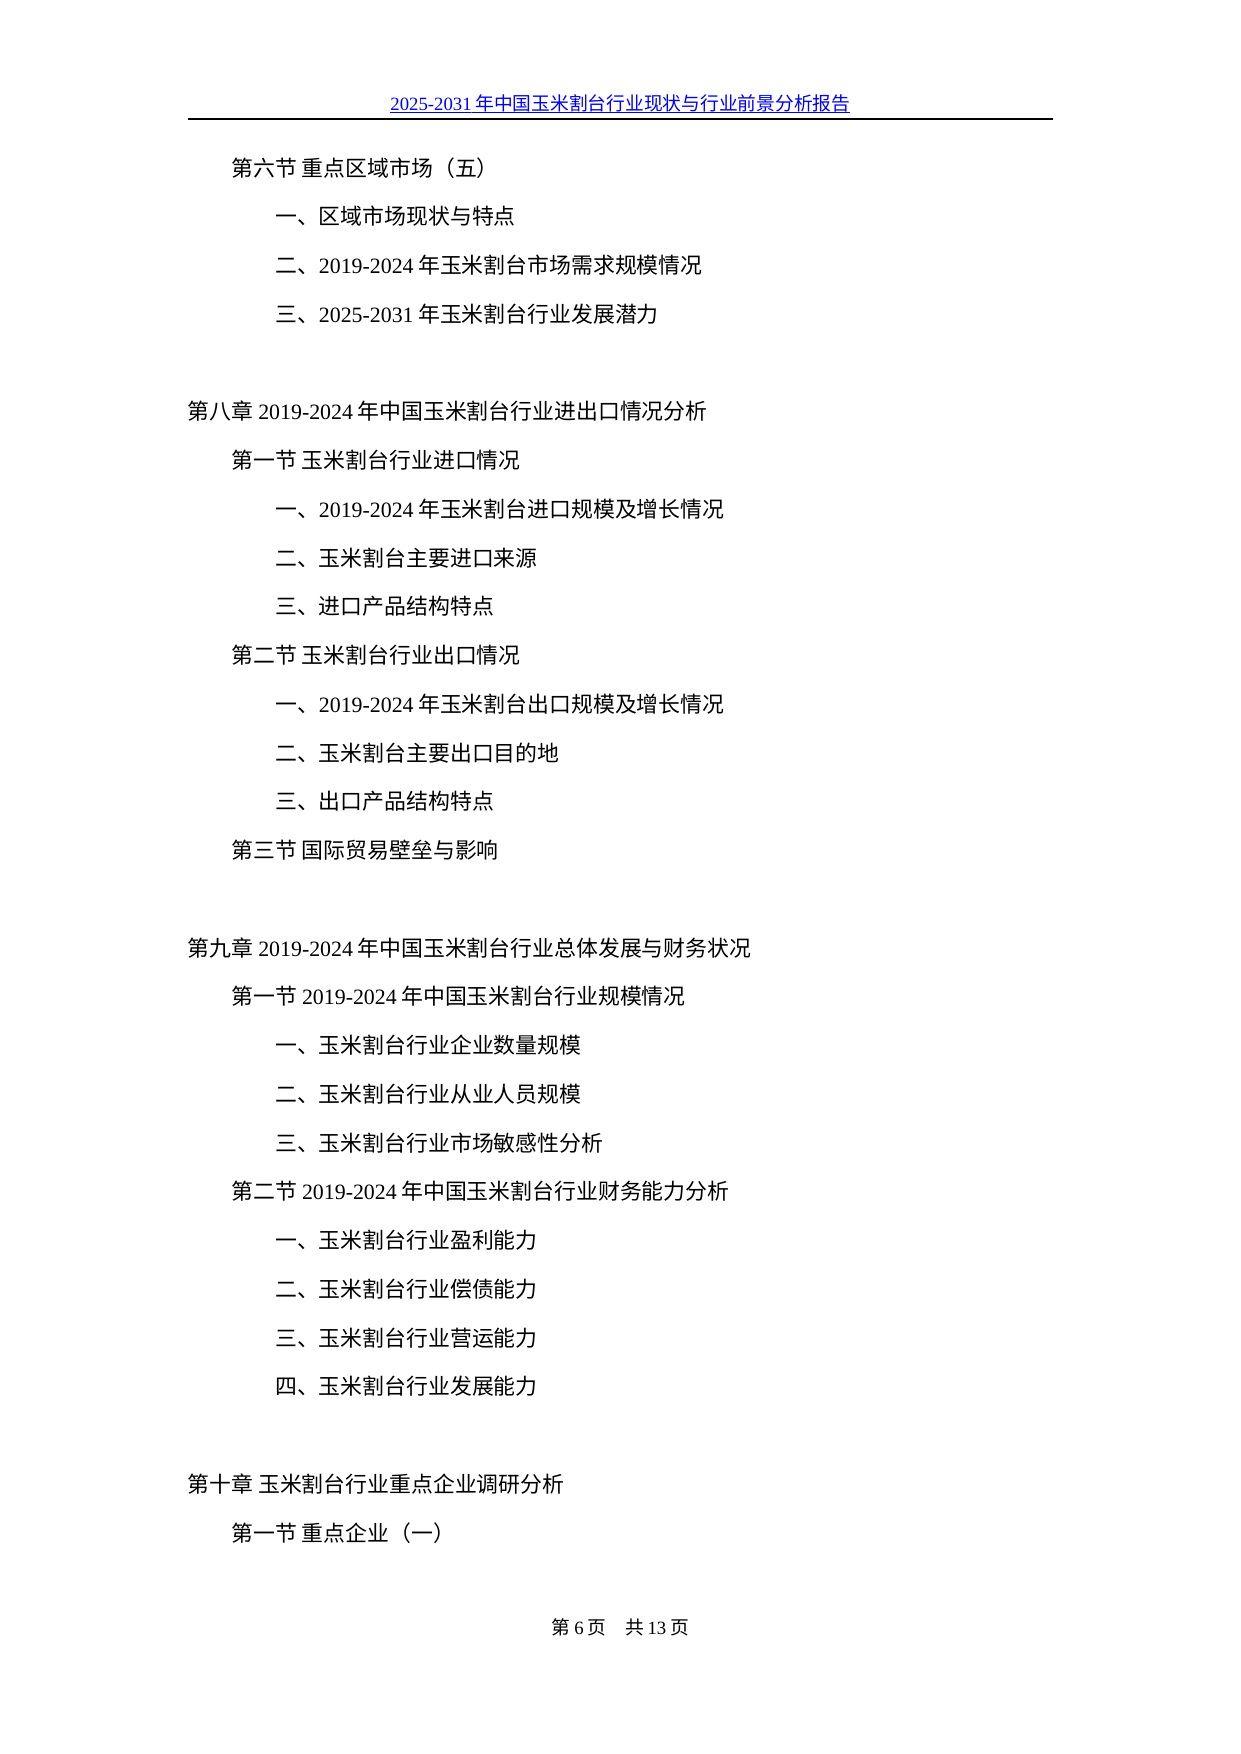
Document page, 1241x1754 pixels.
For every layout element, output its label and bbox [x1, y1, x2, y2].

text [187, 150, 1053, 1548]
